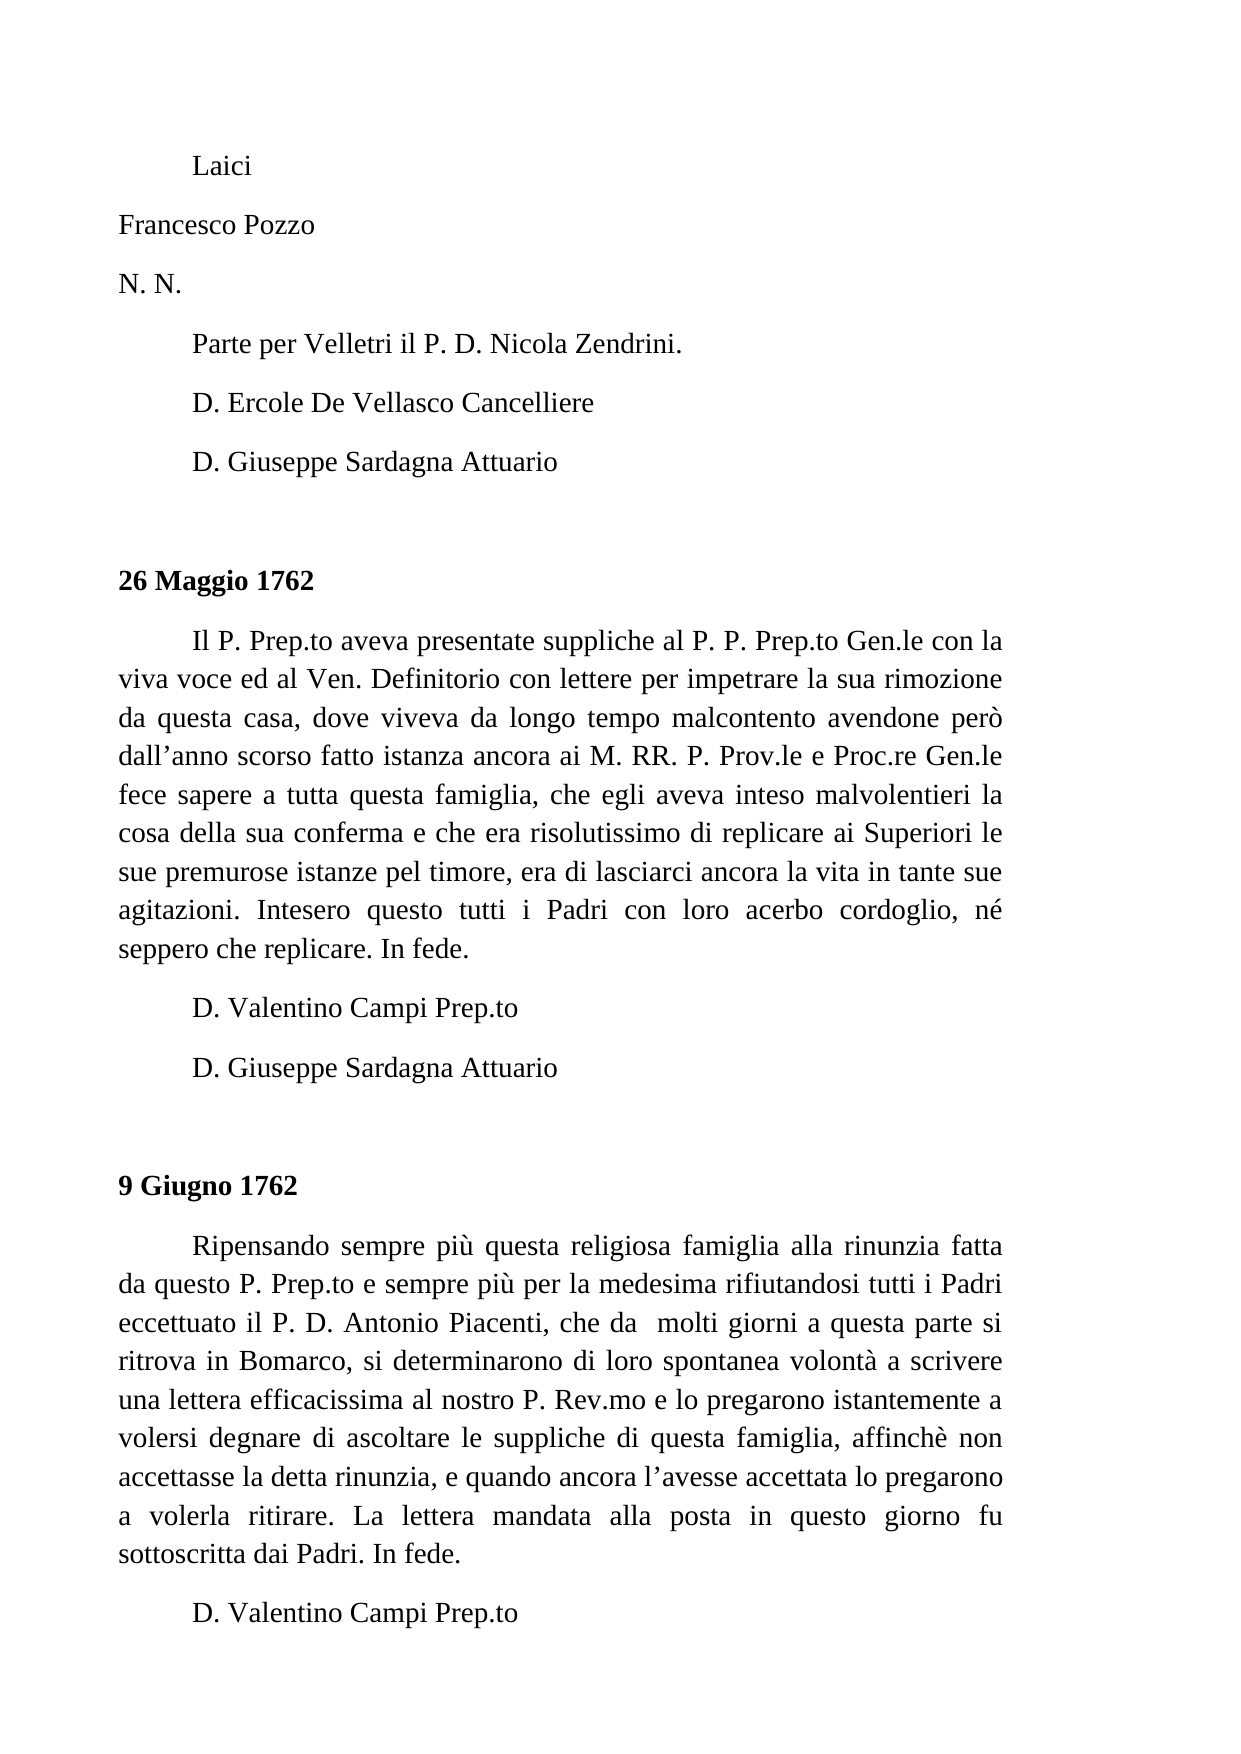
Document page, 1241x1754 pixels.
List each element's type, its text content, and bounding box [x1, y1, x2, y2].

text 26 Maggio 1762 [118, 563, 1004, 597]
text D. Giuseppe Sardagna Attuario [118, 444, 1004, 478]
text D. Valentino Campi Prep.to [118, 990, 1004, 1024]
text D. Valentino Campi Prep.to [118, 1596, 1004, 1629]
text N. N. [118, 266, 1004, 300]
text D. Ercole De Vellasco Cancelliere [118, 385, 1004, 419]
text Parte per Velletri il P. D. Nicola Zendrini. [118, 326, 1004, 359]
text D. Giuseppe Sardagna Attuario [118, 1050, 1004, 1083]
text Il P. Prep.to aveva presentate suppliche al P. P. Prep.to Gen.le con la viva voce ed al Ven. Definitorio con lettere per impetrare la sua rimozione da questa casa, dove viveva da longo tempo malcontento avendone però dall’anno scorso fatto istanza ancora ai M. RR. P. Prov.le e Proc.re Gen.le fece sapere a tutta questa famiglia, che egli aveva inteso malvolentieri la cosa della sua conferma e che era risolutissimo di replicare ai Superiori le sue premurose istanze pel timore, era di lasciarci ancora la vita in tante sue agitazioni. Intesero questo tutti i Padri con loro acerbo cordoglio, né seppero che replicare. In fede. [118, 623, 1004, 964]
text Ripensando sempre più questa religiosa famiglia alla rinunzia fatta da questo P. Prep.to e sempre più per la medesima rifiutandosi tutti i Padri eccettuato il P. D. Antonio Piacenti, che da molti giorni a questa parte si ritrova in Bomarco, si determinarono di loro spontanea volontà a scrivere una lettera efficacissima al nostro P. Rev.mo e lo pregarono istantemente a volersi degnare di ascoltare le suppliche di questa famiglia, affinchè non accettasse la detta rinunzia, e quando ancora l’avesse accettata lo pregarono a volerla ritirare. La lettera mandata alla posta in questo giorno fu sottoscritta dai Padri. In fede. [118, 1228, 1004, 1570]
text 9 Giugno 1762 [118, 1168, 1004, 1202]
text Laici [118, 148, 1004, 181]
text Francesco Pozzo [118, 207, 1004, 241]
